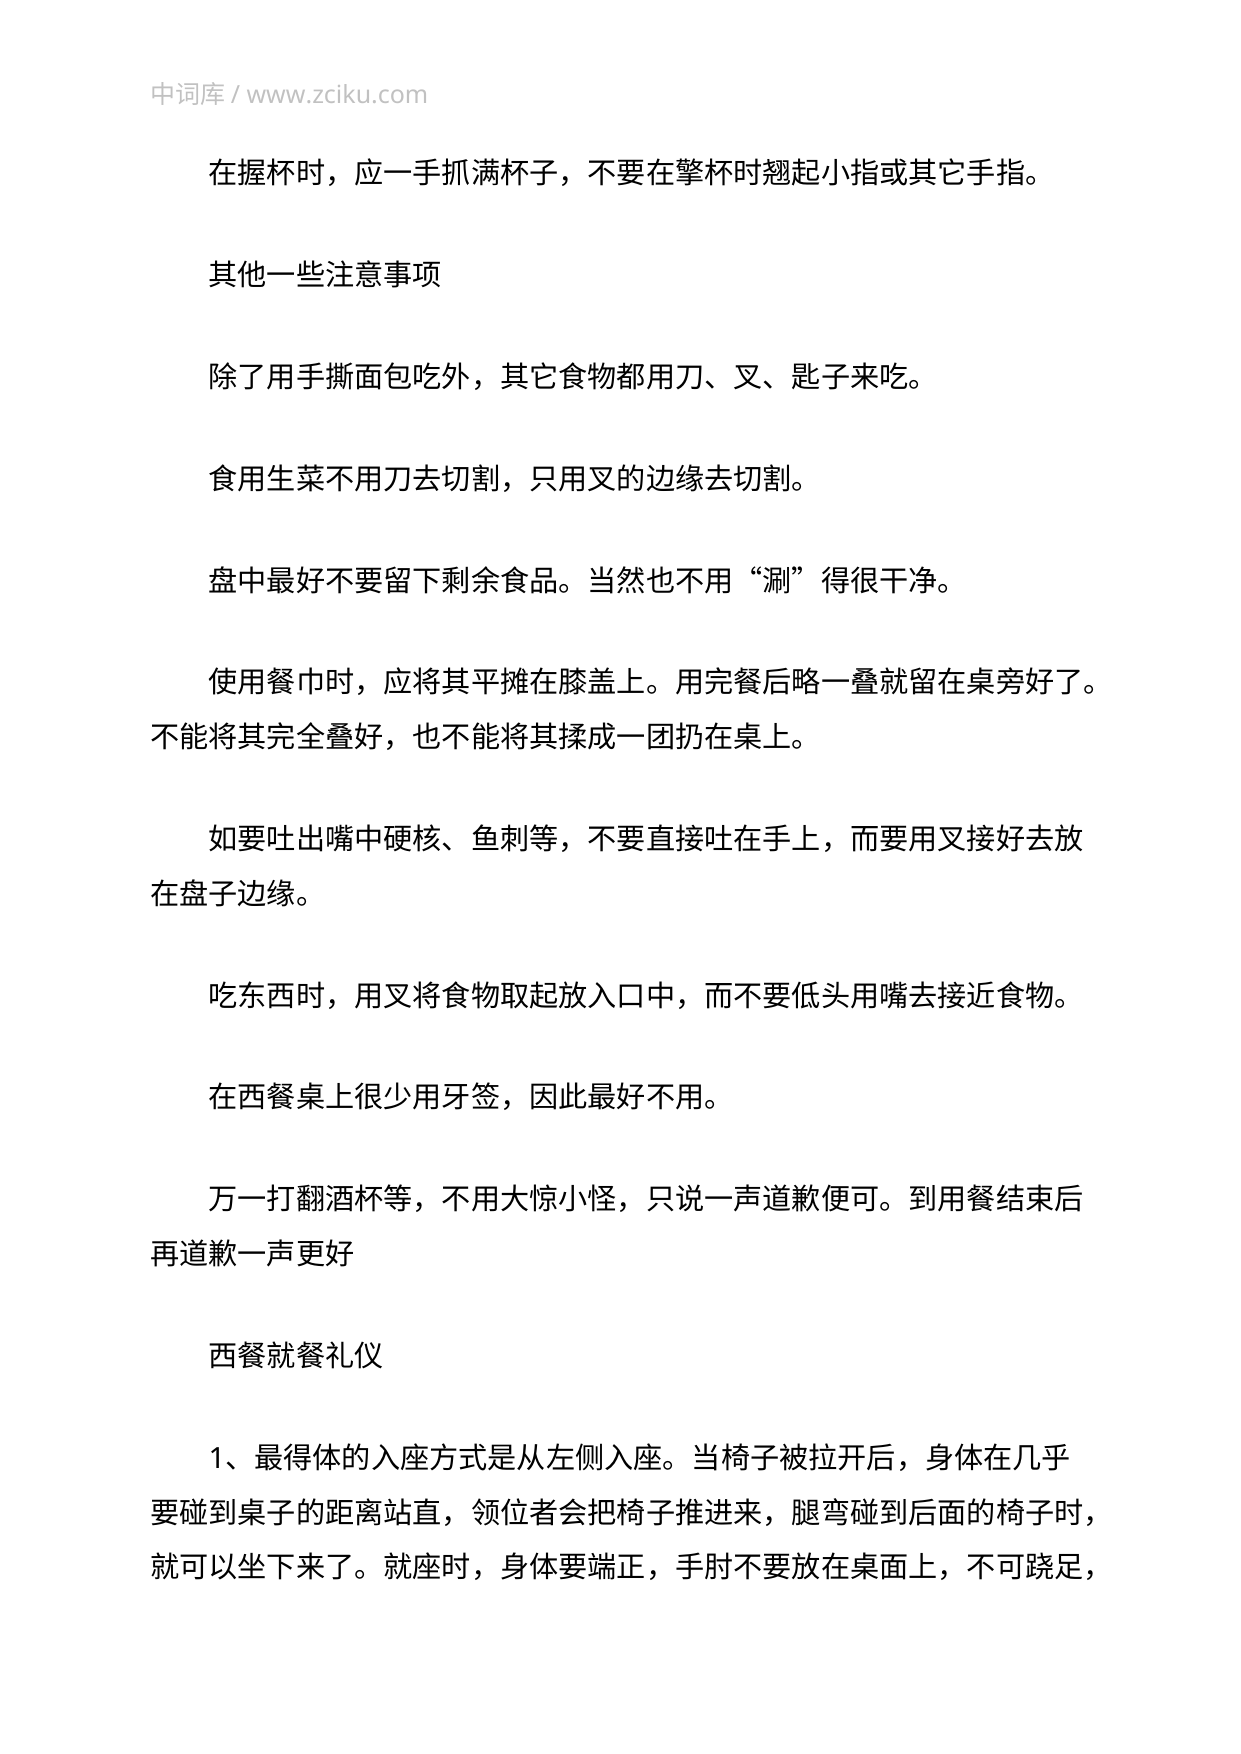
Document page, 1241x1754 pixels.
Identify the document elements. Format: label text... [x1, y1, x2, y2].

text 吃东西时，用叉将食物取起放入口中，而不要低头用嘴去接近食物。 [150, 972, 1090, 1014]
text 在握杯时，应一手抓满杯子，不要在擎杯时翘起小指或其它手指。 [150, 150, 1090, 192]
text 如要吐出嘴中硬核、鱼刺等，不要直接吐在手上，而要用叉接好去放在盘子边缘。 [150, 816, 1090, 913]
text 食用生菜不用刀去切割，只用叉的边缘去切割。 [150, 455, 1090, 498]
text 使用餐巾时，应将其平摊在膝盖上。用完餐后略一叠就留在桌旁好了。不能将其完全叠好，也不能将其揉成一团扔在桌上。 [150, 659, 1090, 756]
text 盘中最好不要留下剩余食品。当然也不用“涮”得很干净。 [150, 557, 1090, 599]
text 其他一些注意事项 [150, 252, 1090, 294]
text 在西餐桌上很少用牙签，因此最好不用。 [150, 1074, 1090, 1116]
text 西餐就餐礼仪 [150, 1332, 1090, 1375]
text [150, 1434, 1090, 1586]
text 除了用手撕面包吃外，其它食物都用刀、叉、匙子来吃。 [150, 353, 1090, 396]
text 万一打翻酒杯等，不用大惊小怪，只说一声道歉便可。到用餐结束后再道歉一声更好 [150, 1176, 1090, 1273]
